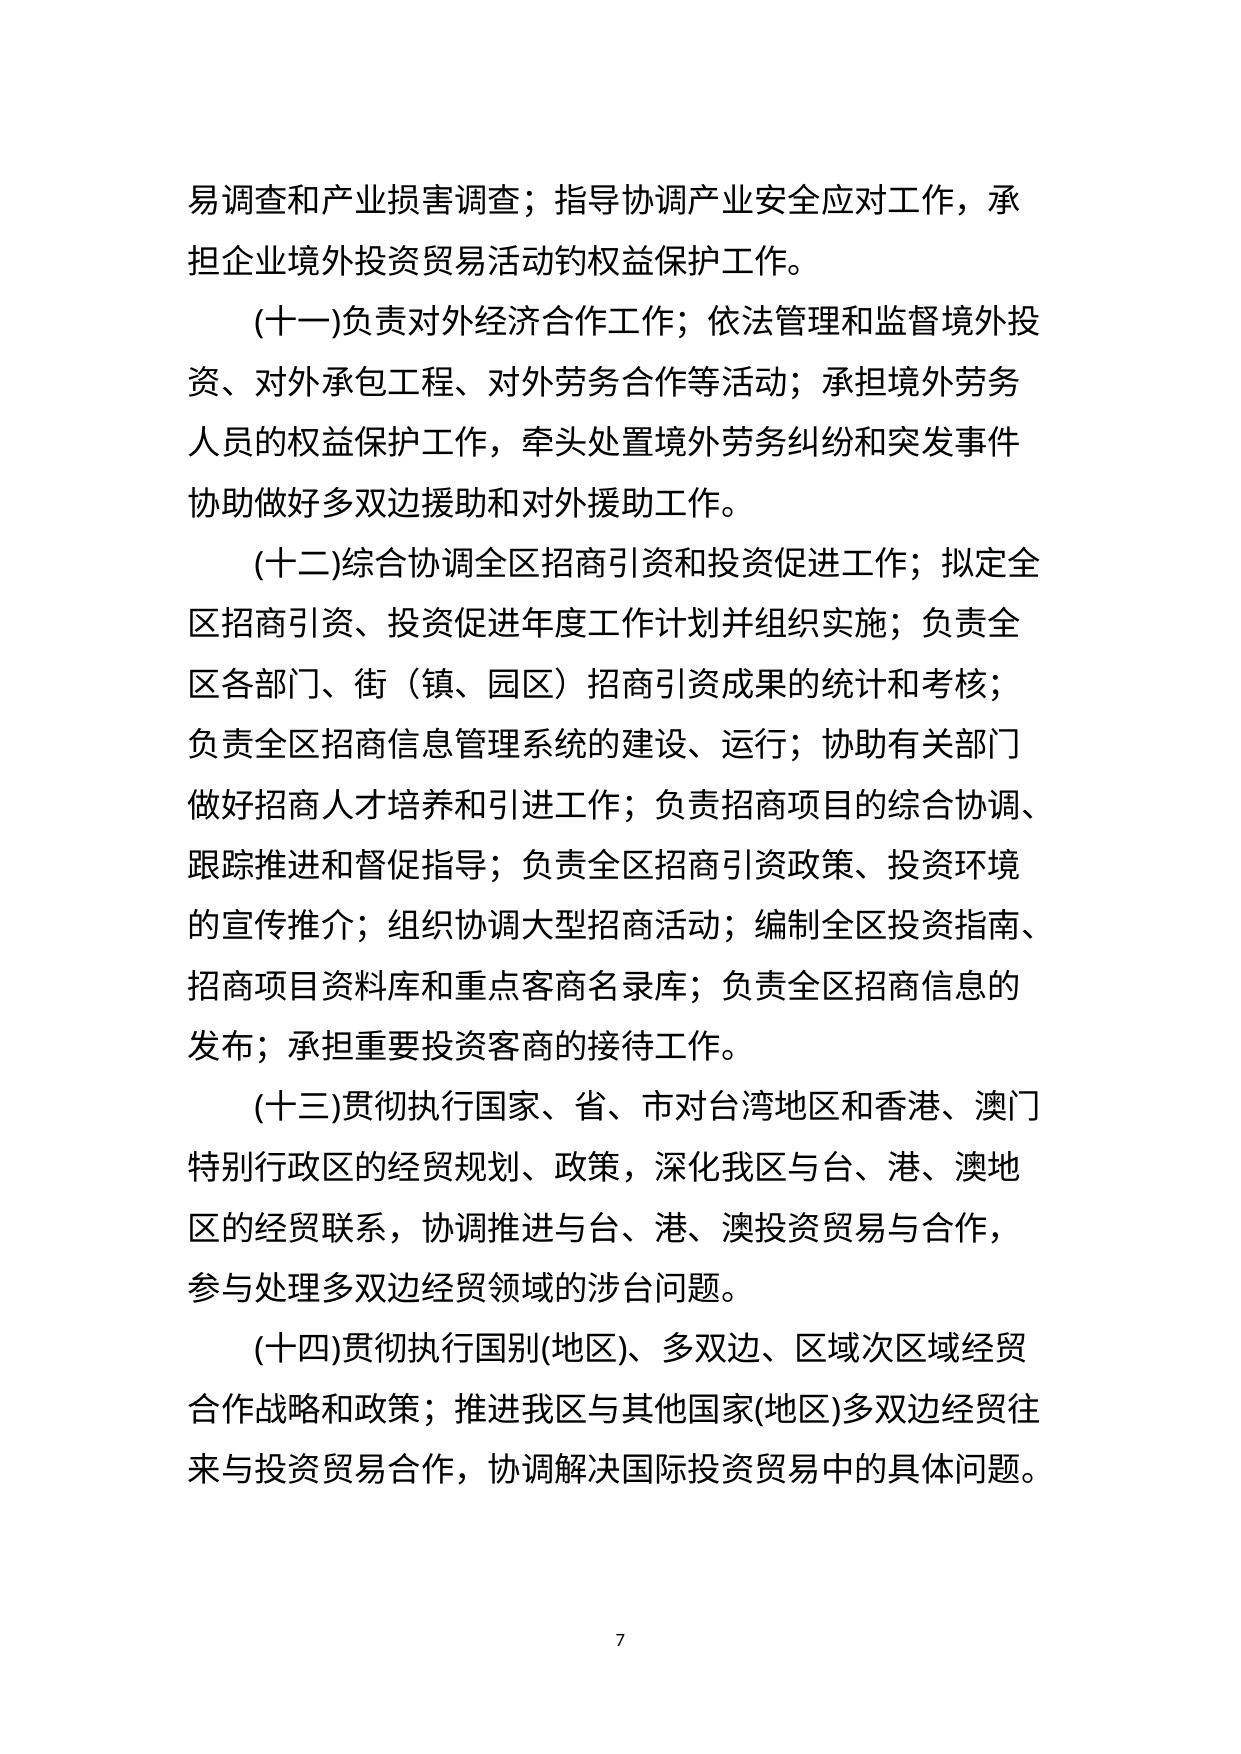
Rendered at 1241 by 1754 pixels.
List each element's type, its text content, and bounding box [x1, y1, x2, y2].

text (十三)贯彻执行国家、省、市对台湾地区和香港、澳门特别行政区的经贸规划、政策，深化我区与台、港、澳地区的经贸联系，协调推进与台、港、澳投资贸易与合作，参与处理多双边经贸领域的涉台问题。 [187, 1068, 1053, 1310]
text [187, 162, 1053, 283]
text (十四)贯彻执行国别(地区)、多双边、区域次区域经贸合作战略和政策；推进我区与其他国家(地区)多双边经贸往来与投资贸易合作，协调解决国际投资贸易中的具体问题。 [187, 1310, 1053, 1491]
text (十一)负责对外经济合作工作；依法管理和监督境外投资、对外承包工程、对外劳务合作等活动；承担境外劳务人员的权益保护工作，牵头处置境外劳务纠纷和突发事件协助做好多双边援助和对外援助工作。 [187, 283, 1053, 524]
text (十二)综合协调全区招商引资和投资促进工作；拟定全区招商引资、投资促进年度工作计划并组织实施；负责全区各部门、街（镇、园区）招商引资成果的统计和考核；负责全区招商信息管理系统的建设、运行；协助有关部门做好招商人才培养和引进工作；负责招商项目的综合协调、跟踪推进和督促指导；负责全区招商引资政策、投资环境的宣传推介；组织协调大型招商活动；编制全区投资指南、招商项目资料库和重点客商名录库；负责全区招商信息的发布；承担重要投资客商的接待工作。 [187, 524, 1053, 1068]
